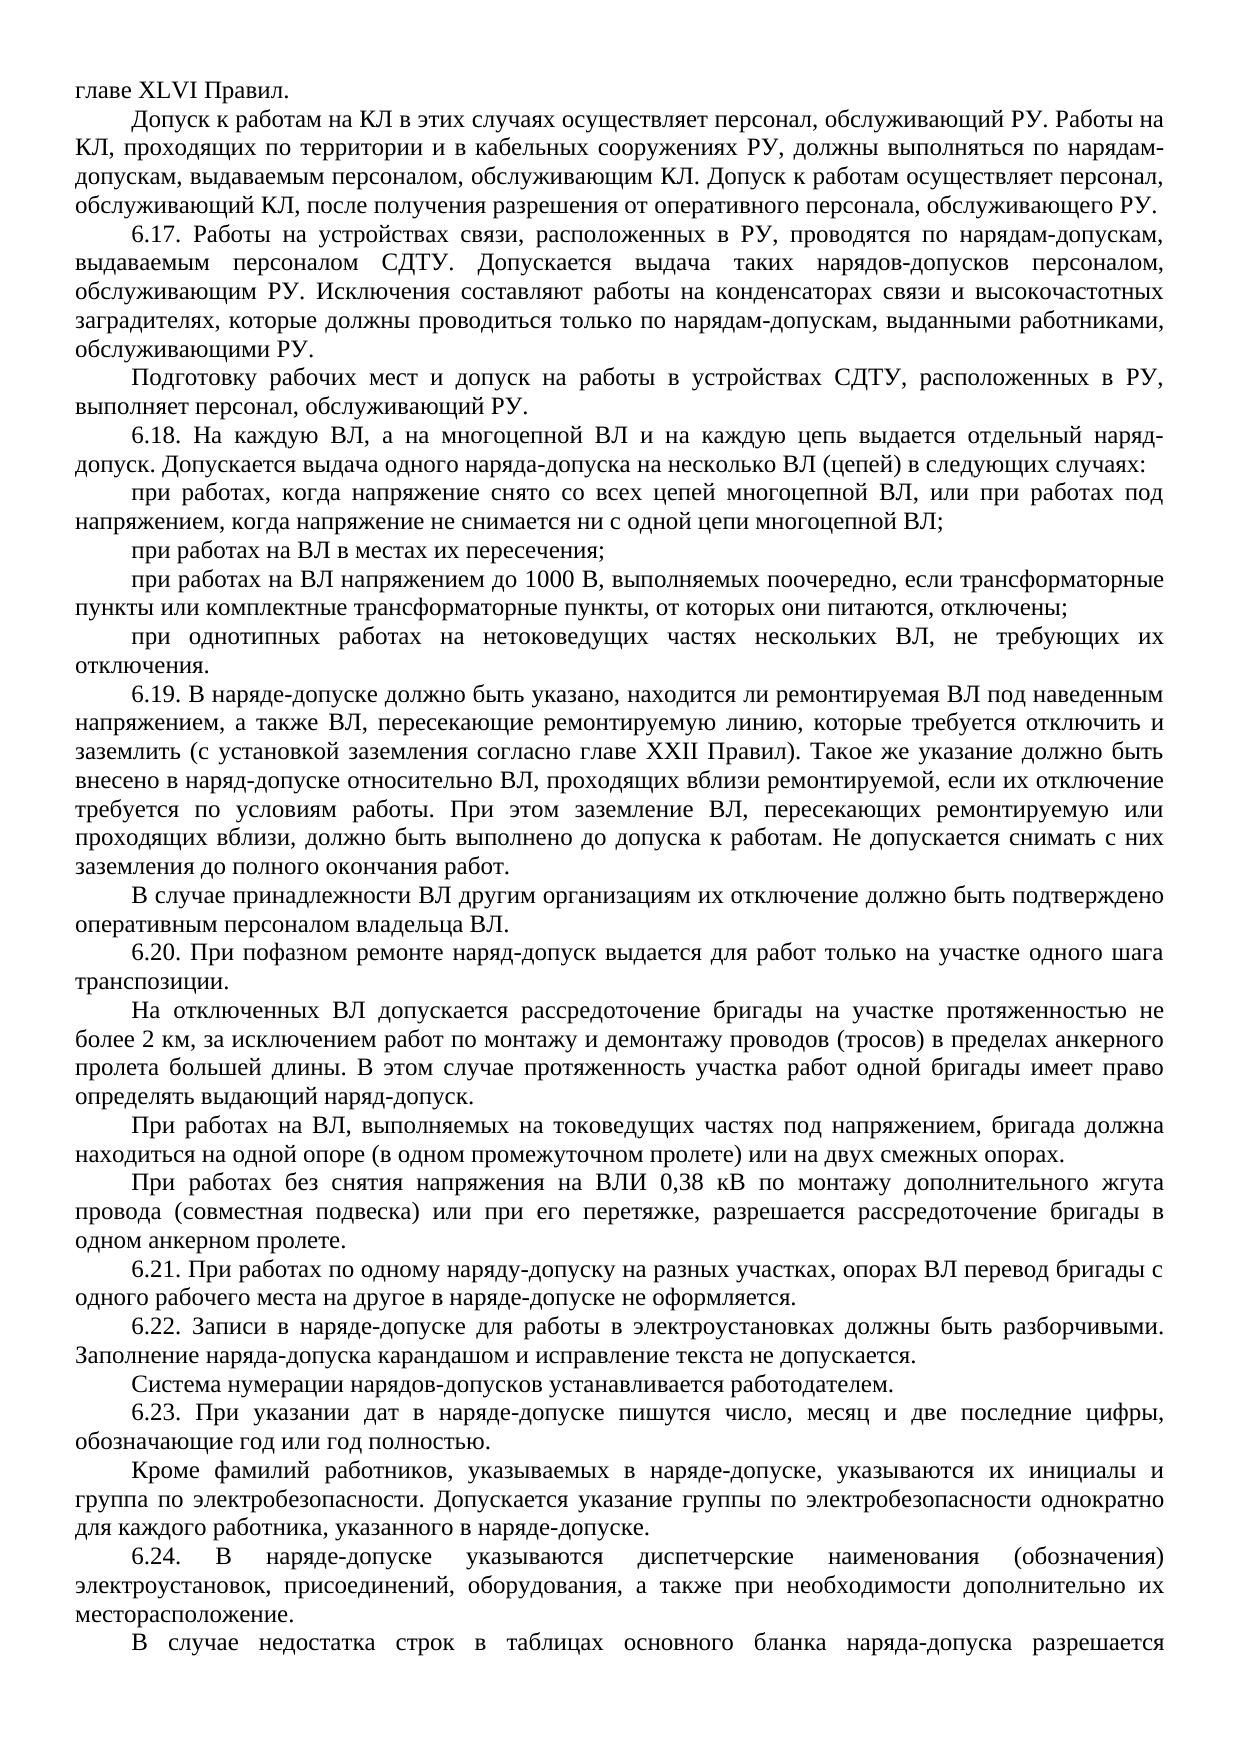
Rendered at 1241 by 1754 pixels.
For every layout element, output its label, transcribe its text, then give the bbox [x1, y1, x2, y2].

text при однотипных работах на нетоковедущих частях нескольких ВЛ, не требующих их отключения. [75, 621, 1165, 679]
text при работах, когда напряжение снято со всех цепей многоцепной ВЛ, или при работах под напряжением, когда напряжение не снимается ни с одной цепи многоцепной ВЛ; [75, 477, 1165, 535]
text 6.20. При пофазном ремонте наряд-допуск выдается для работ только на участке одного шага транспозиции. [75, 937, 1165, 995]
text В случае принадлежности ВЛ другим организациям их отключение должно быть подтверждено оперативным персоналом владельца ВЛ. [75, 880, 1165, 937]
text 6.17. Работы на устройствах связи, расположенных в РУ, проводятся по нарядам-допускам, выдаваемым персоналом СДТУ. Допускается выдача таких нарядов-допусков персоналом, обслуживающим РУ. Исключения составляют работы на конденсаторах связи и высокочастотных заградителях, которые должны проводиться только по нарядам-допускам, выданными работниками, обслуживающими РУ. [75, 219, 1165, 362]
text 6.24. В наряде-допуске указываются диспетчерские наименования (обозначения) электроустановок, присоединений, оборудования, а также при необходимости дополнительно их месторасположение. [75, 1541, 1165, 1627]
text 6.23. При указании дат в наряде-допуске пишутся число, месяц и две последние цифры, обозначающие год или год полностью. [75, 1397, 1165, 1455]
text при работах на ВЛ напряжением до 1000 В, выполняемых поочередно, если трансформаторные пункты или комплектные трансформаторные пункты, от которых они питаются, отключены; [75, 564, 1165, 621]
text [75, 75, 1165, 104]
text 6.18. На каждую ВЛ, а на многоцепной ВЛ и на каждую цепь выдается отдельный наряд-допуск. Допускается выдача одного наряда-допуска на несколько ВЛ (цепей) в следующих случаях: [75, 420, 1165, 477]
text Допуск к работам на КЛ в этих случаях осуществляет персонал, обслуживающий РУ. Работы на КЛ, проходящих по территории и в кабельных сооружениях РУ, должны выполняться по нарядам-допускам, выдаваемым персоналом, обслуживающим КЛ. Допуск к работам осуществляет персонал, обслуживающий КЛ, после получения разрешения от оперативного персонала, обслуживающего РУ. [75, 104, 1165, 219]
text Подготовку рабочих мест и допуск на работы в устройствах СДТУ, расположенных в РУ, выполняет персонал, обслуживающий РУ. [75, 362, 1165, 420]
text При работах без снятия напряжения на ВЛИ 0,38 кВ по монтажу дополнительного жгута провода (совместная подвеска) или при его перетяжке, разрешается рассредоточение бригады в одном анкерном пролете. [75, 1167, 1165, 1254]
text 6.19. В наряде-допуске должно быть указано, находится ли ремонтируемая ВЛ под наведенным напряжением, а также ВЛ, пересекающие ремонтируемую линию, которые требуется отключить и заземлить (с установкой заземления согласно главе XXII Правил). Такое же указание должно быть внесено в наряд-допуске относительно ВЛ, проходящих вблизи ремонтируемой, если их отключение требуется по условиям работы. При этом заземление ВЛ, пересекающих ремонтируемую или проходящих вблизи, должно быть выполнено до допуска к работам. Не допускается снимать с них заземления до полного окончания работ. [75, 679, 1165, 880]
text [75, 1627, 1165, 1656]
text Система нумерации нарядов-допусков устанавливается работодателем. [75, 1369, 1165, 1397]
text На отключенных ВЛ допускается рассредоточение бригады на участке протяженностью не более 2 км, за исключением работ по монтажу и демонтажу проводов (тросов) в пределах анкерного пролета большей длины. В этом случае протяженность участка работ одной бригады имеет право определять выдающий наряд-допуск. [75, 995, 1165, 1110]
text при работах на ВЛ в местах их пересечения; [75, 535, 1165, 564]
text 6.21. При работах по одному наряду-допуску на разных участках, опорах ВЛ перевод бригады с одного рабочего места на другое в наряде-допуске не оформляется. [75, 1254, 1165, 1311]
text 6.22. Записи в наряде-допуске для работы в электроустановках должны быть разборчивыми. Заполнение наряда-допуска карандашом и исправление текста не допускается. [75, 1311, 1165, 1369]
text При работах на ВЛ, выполняемых на токоведущих частях под напряжением, бригада должна находиться на одной опоре (в одном промежуточном пролете) или на двух смежных опорах. [75, 1110, 1165, 1167]
text Кроме фамилий работников, указываемых в наряде-допуске, указываются их инициалы и группа по электробезопасности. Допускается указание группы по электробезопасности однократно для каждого работника, указанного в наряде-допуске. [75, 1455, 1165, 1541]
